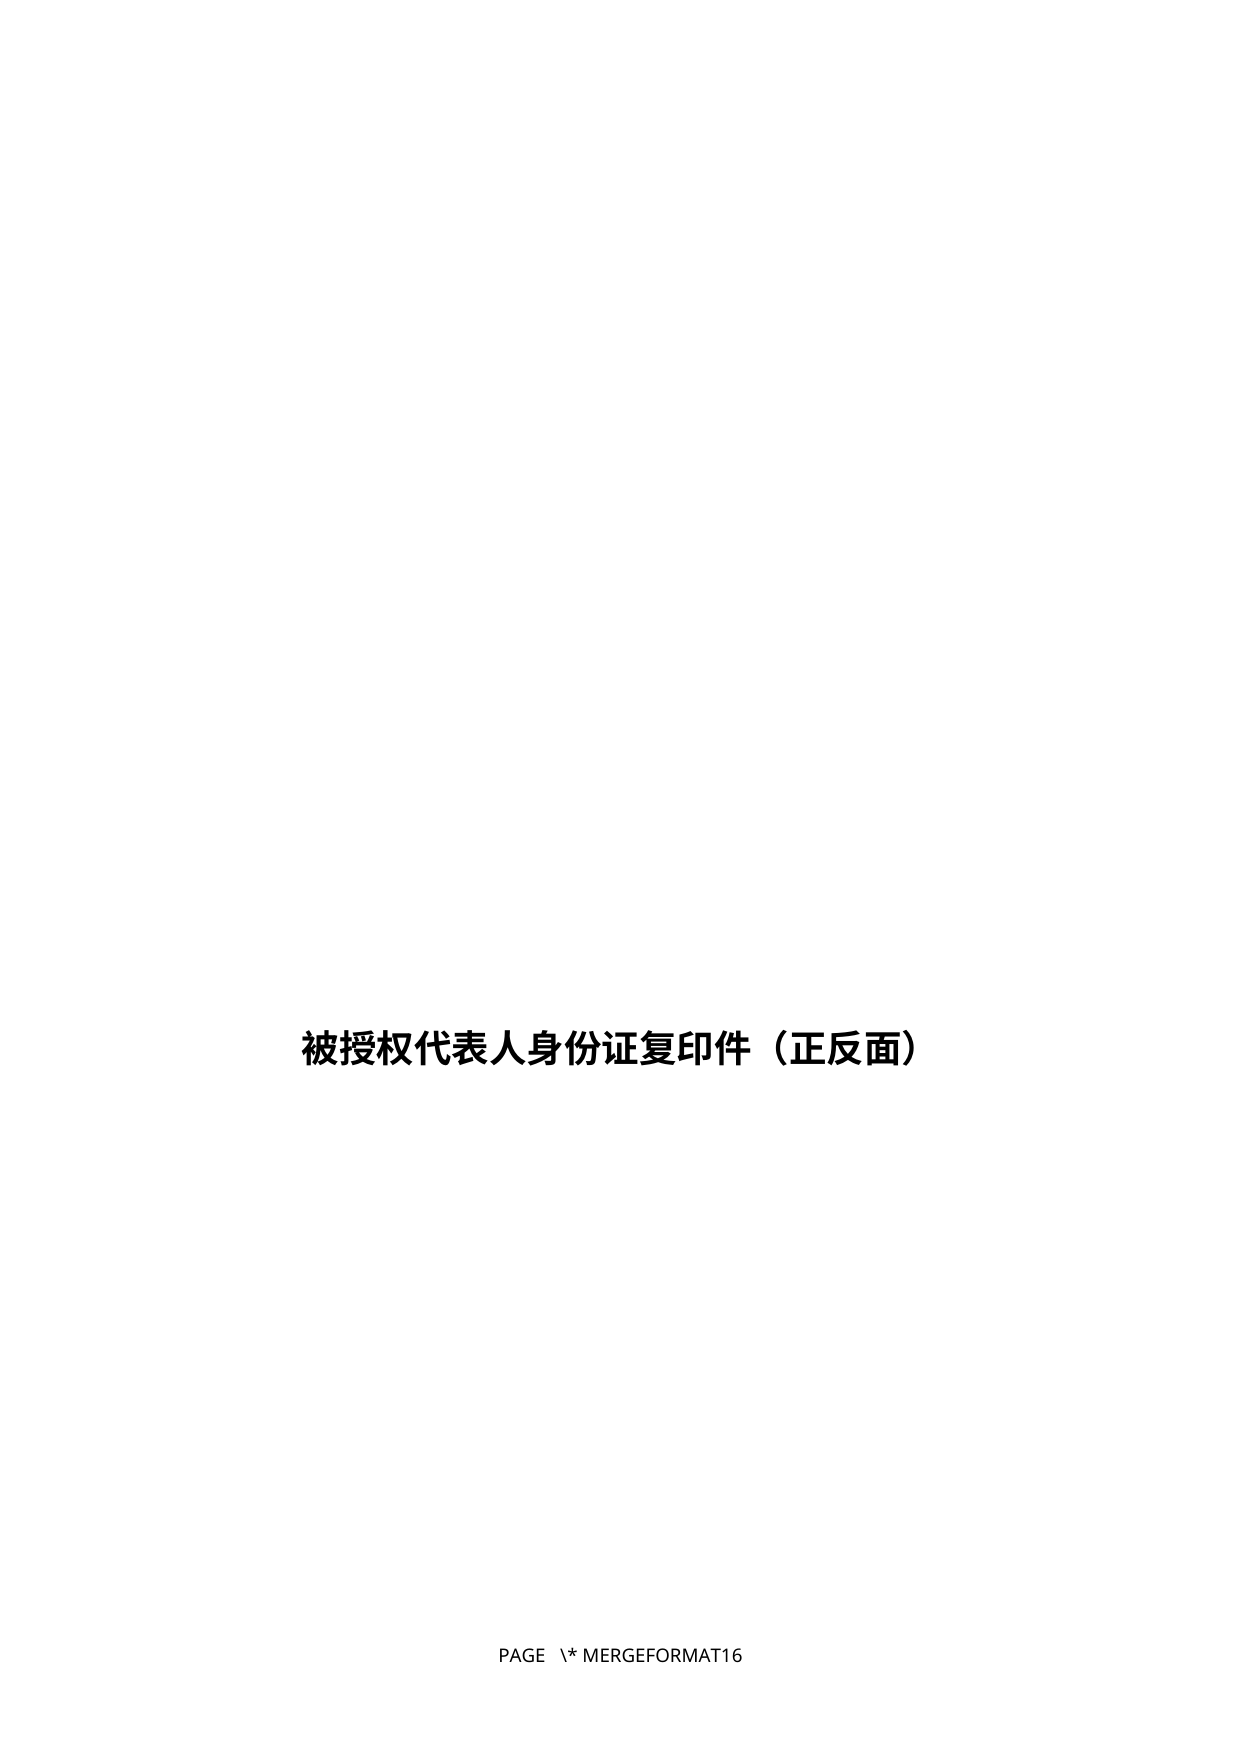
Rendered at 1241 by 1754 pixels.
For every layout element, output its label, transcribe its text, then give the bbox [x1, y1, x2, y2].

text 被授权代表人身份证复印件（正反面） [175, 1013, 1065, 1078]
